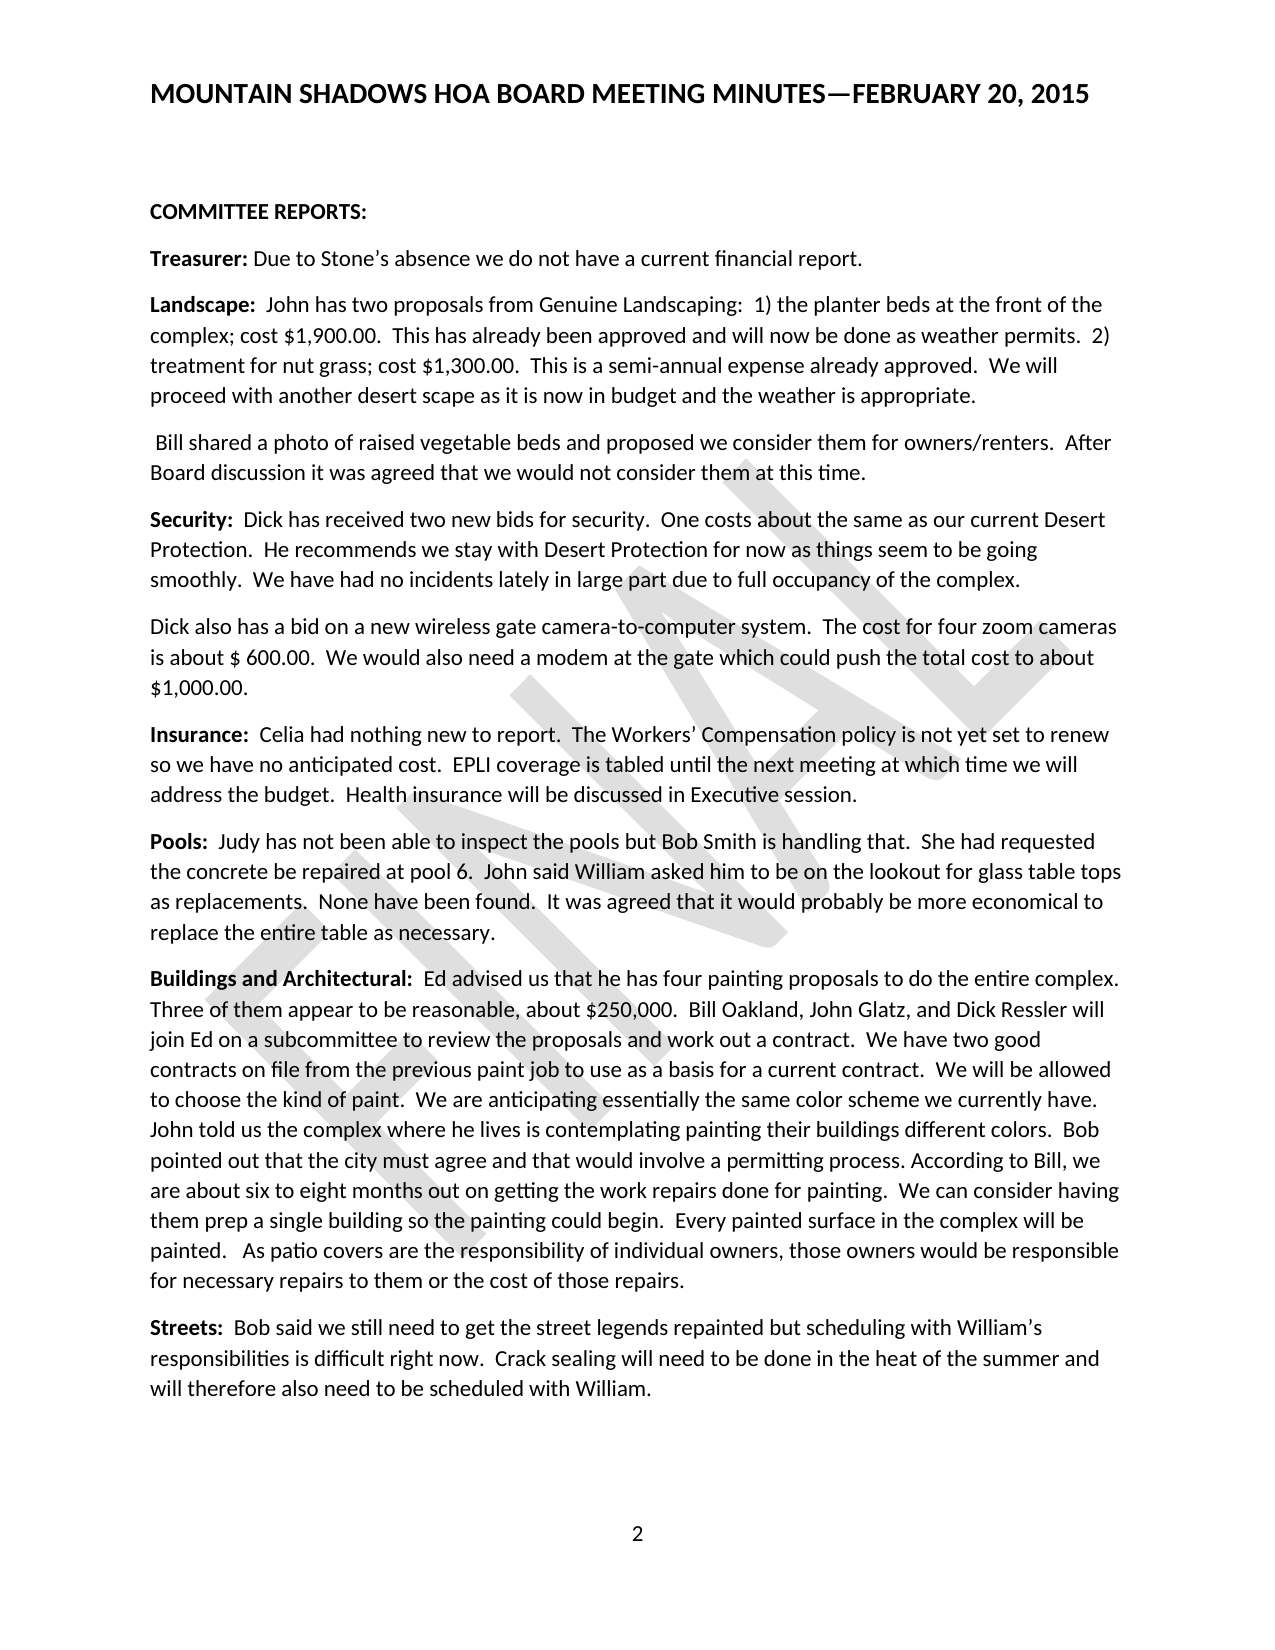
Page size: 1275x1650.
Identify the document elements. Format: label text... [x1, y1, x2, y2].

text Treasurer: Due to Stone’s absence we do not have a current financial report. [150, 244, 1125, 272]
text Landscape: John has two proposals from Genuine Landscaping: 1) the planter beds at the front of the complex; cost $1,900.00. This has already been approved and will now be done as weather permits. 2) treatment for nut grass; cost $1,300.00. This is a semi-annual expense already approved. We will proceed with another desert scape as it is now in budget and the weather is appropriate. [150, 291, 1125, 409]
text Insurance: Celia had nothing new to report. The Workers’ Compensation policy is not yet set to renew so we have no anticipated cost. EPLI coverage is tabled until the next meeting at which time we will address the budget. Health insurance will be discussed in Executive session. [150, 720, 1125, 808]
text Pools: Judy has not been able to inspect the pools but Bob Smith is handling that. She had requested the concrete be repaired at pool 6. John said William asked him to be on the lookout for glass table tops as replacements. None have been found. It was agreed that it would probably be more economical to replace the entire table as necessary. [150, 827, 1125, 946]
text Streets: Bob said we still need to get the street legends repainted but scheduling with William’s responsibilities is difficult right now. Crack sealing will need to be done in the heat of the summer and will therefore also need to be scheduled with William. [150, 1313, 1125, 1402]
text COMMITTEE REPORTS: [150, 197, 1125, 225]
text Bill shared a photo of raised vegetable beds and proposed we consider them for owners/renters. After Board discussion it was agreed that we would not consider them at this time. [150, 428, 1125, 486]
text Dick also has a bid on a new wireless gate camera-to-computer system. The cost for four zoom cameras is about $ 600.00. We would also need a modem at the gate which could push the total cost to about $1,000.00. [150, 612, 1125, 701]
text Security: Dick has received two new bids for security. One costs about the same as our current Desert Protection. He recommends we stay with Desert Protection for now as things seem to be going smoothly. We have had no incidents lately in large part due to full occupancy of the complex. [150, 505, 1125, 594]
text Buildings and Architectural: Ed advised us that he has four painting proposals to do the entire complex. Three of them appear to be reasonable, about $250,000. Bill Oakland, John Glatz, and Dick Ressler will join Ed on a subcommittee to review the proposals and work out a contract. We have two good contracts on file from the previous paint job to use as a basis for a current contract. We will be allowed to choose the kind of paint. We are anticipating essentially the same color scheme we currently have. John told us the complex where he lives is contemplating painting their buildings different colors. Bob pointed out that the city must agree and that would involve a permitting process. According to Bill, we are about six to eight months out on getting the work repairs done for painting. We can consider having them prep a single building so the painting could begin. Every painted surface in the complex will be painted. As patio covers are the responsibility of individual owners, those owners would be responsible for necessary repairs to them or the cost of those repairs. [150, 964, 1125, 1295]
